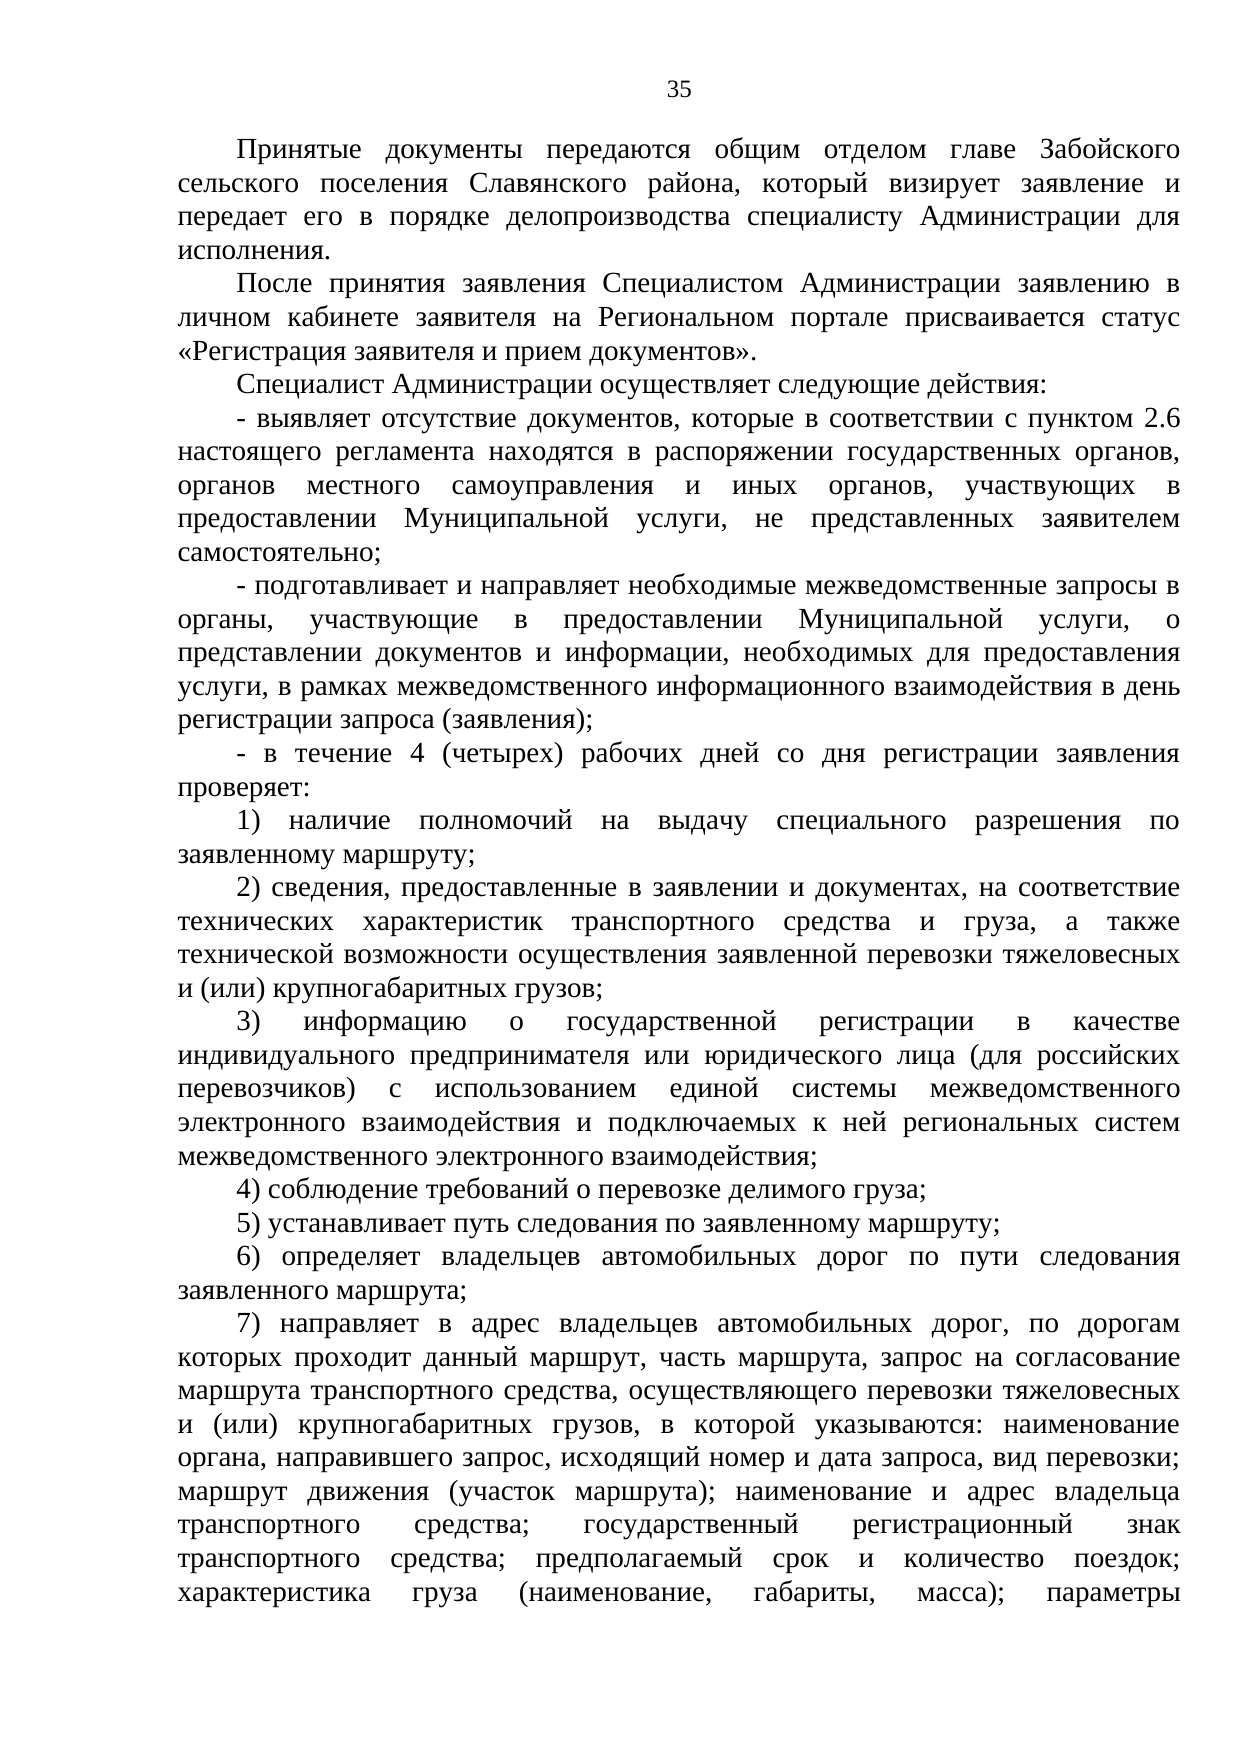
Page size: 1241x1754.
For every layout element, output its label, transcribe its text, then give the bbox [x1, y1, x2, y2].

text После принятия заявления Специалистом Администрации заявлению в личном кабинете заявителя на Региональном портале присваивается статус «Регистрация заявителя и прием документов». [177, 266, 1181, 366]
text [177, 1305, 1181, 1607]
text Принятые документы передаются общим отделом главе Забойского сельского поселения Славянского района, который визирует заявление и передает его в порядке делопроизводства специалисту Администрации для исполнения. [177, 131, 1181, 266]
text 2) сведения, предоставленные в заявлении и документах, на соответствие технических характеристик транспортного средства и груза, а также технической возможности осуществления заявленной перевозки тяжеловесных и (или) крупногабаритных грузов; [177, 869, 1181, 1003]
text 5) устанавливает путь следования по заявленному маршруту; [177, 1205, 1181, 1238]
text 4) соблюдение требований о перевозке делимого груза; [177, 1171, 1181, 1205]
text - выявляет отсутствие документов, которые в соответствии с пунктом 2.6 настоящего регламента находятся в распоряжении государственных органов, органов местного самоуправления и иных органов, участвующих в предоставлении Муниципальной услуги, не представленных заявителем самостоятельно; [177, 400, 1181, 567]
text - в течение 4 (четырех) рабочих дней со дня регистрации заявления проверяет: [177, 735, 1181, 802]
text Специалист Администрации осуществляет следующие действия: [177, 366, 1181, 400]
text 3) информацию о государственной регистрации в качестве индивидуального предпринимателя или юридического лица (для российских перевозчиков) с использованием единой системы межведомственного электронного взаимодействия и подключаемых к ней региональных систем межведомственного электронного взаимодействия; [177, 1003, 1181, 1171]
text 6) определяет владельцев автомобильных дорог по пути следования заявленного маршрута; [177, 1238, 1181, 1305]
text - подготавливает и направляет необходимые межведомственные запросы в органы, участвующие в предоставлении Муниципальной услуги, о представлении документов и информации, необходимых для предоставления услуги, в рамках межведомственного информационного взаимодействия в день регистрации запроса (заявления); [177, 567, 1181, 735]
text 1) наличие полномочий на выдачу специального разрешения по заявленному маршруту; [177, 802, 1181, 869]
